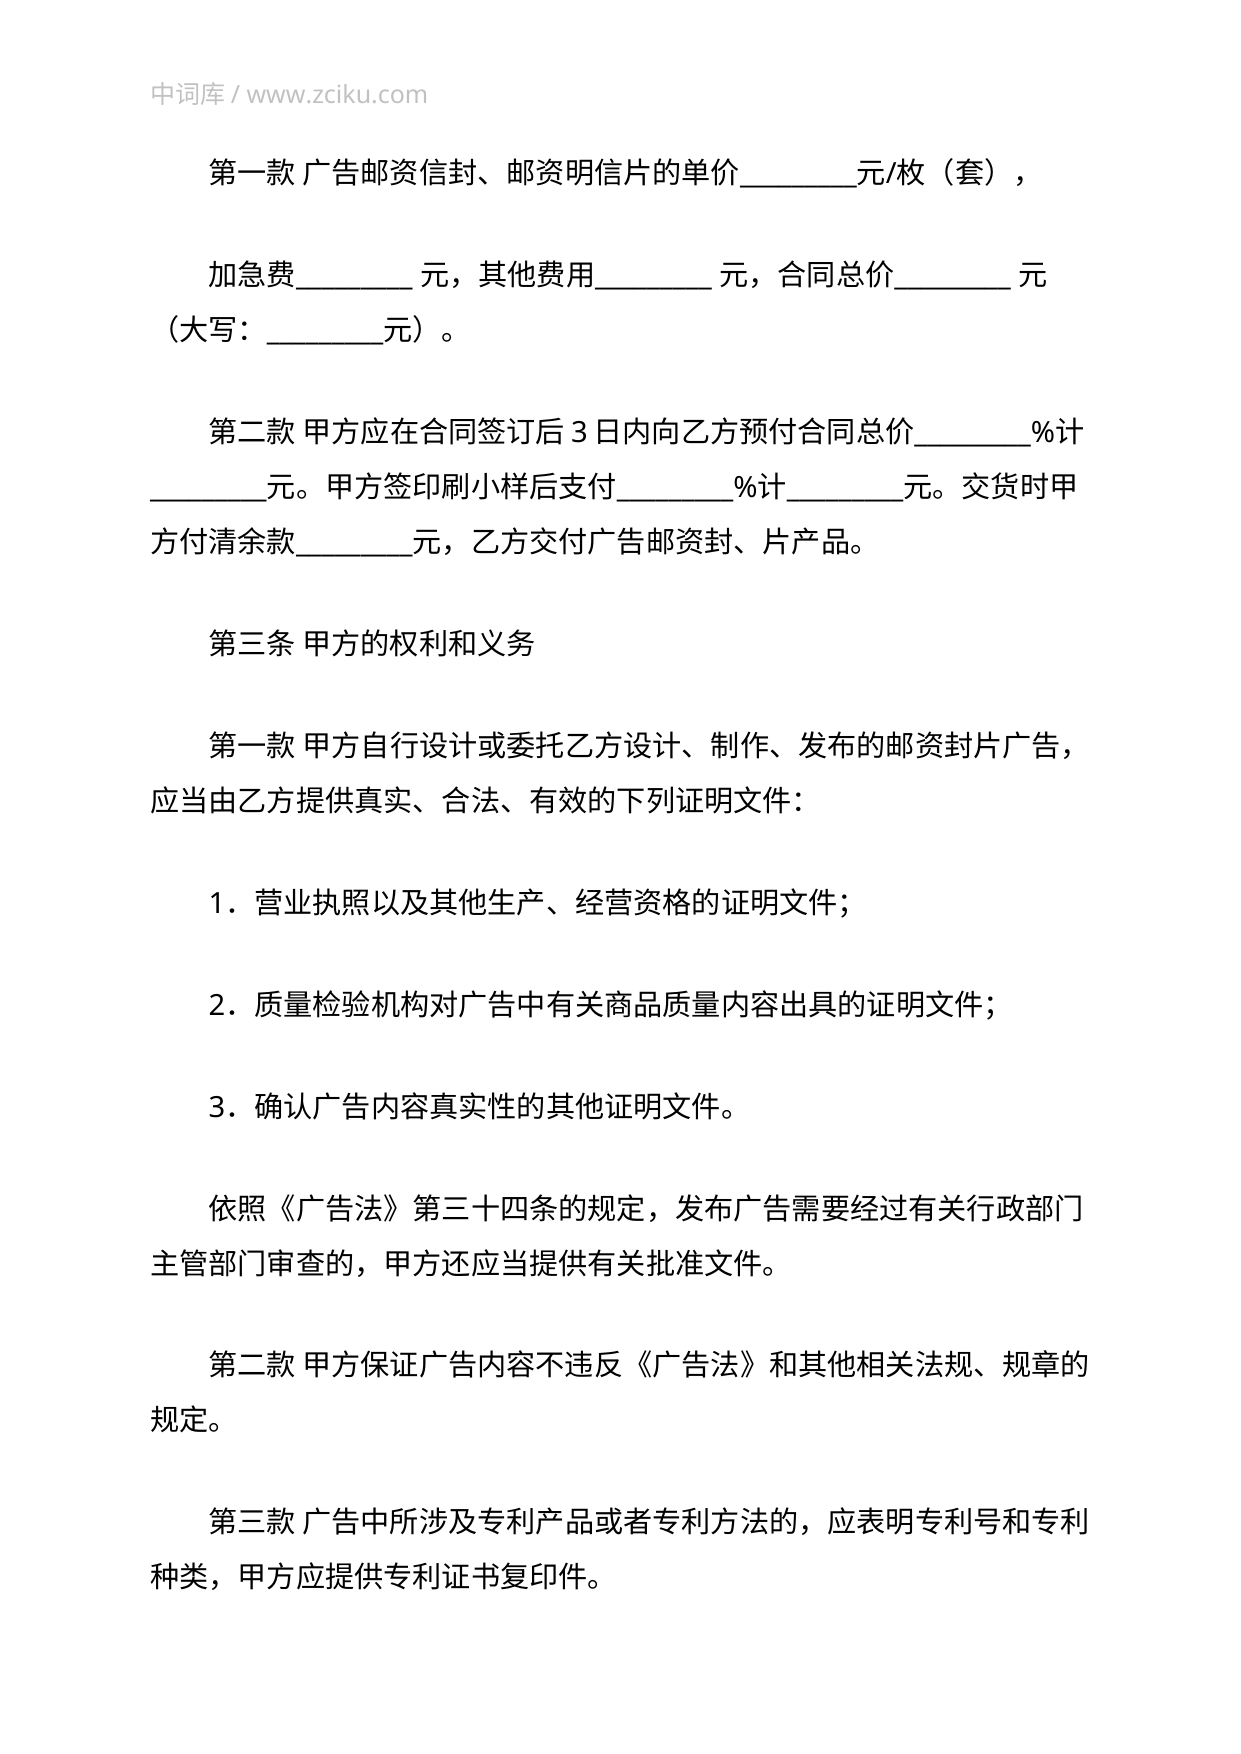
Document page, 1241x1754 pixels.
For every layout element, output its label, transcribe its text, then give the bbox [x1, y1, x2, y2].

text 第二款 甲方应在合同签订后3日内向乙方预付合同总价_________%计_________元。甲方签印刷小样后支付_________%计_________元。交货时甲方付清余款_________元，乙方交付广告邮资封、片产品。 [150, 409, 1090, 561]
text 2．质量检验机构对广告中有关商品质量内容出具的证明文件； [150, 981, 1090, 1024]
text 依照《广告法》第三十四条的规定，发布广告需要经过有关行政部门主管部门审查的，甲方还应当提供有关批准文件。 [150, 1185, 1090, 1282]
text 第一款 甲方自行设计或委托乙方设计、制作、发布的邮资封片广告，应当由乙方提供真实、合法、有效的下列证明文件： [150, 723, 1090, 820]
text 加急费_________ 元，其他费用_________ 元，合同总价_________ 元（大写：_________元）。 [150, 252, 1090, 349]
text 第三条 甲方的权利和义务 [150, 621, 1090, 663]
text 1．营业执照以及其他生产、经营资格的证明文件； [150, 879, 1090, 922]
text 第二款 甲方保证广告内容不违反《广告法》和其他相关法规、规章的规定。 [150, 1342, 1090, 1439]
text 第一款 广告邮资信封、邮资明信片的单价_________元/枚（套）， [150, 150, 1090, 192]
text 3．确认广告内容真实性的其他证明文件。 [150, 1083, 1090, 1126]
text 第三款 广告中所涉及专利产品或者专利方法的，应表明专利号和专利种类，甲方应提供专利证书复印件。 [150, 1499, 1090, 1596]
